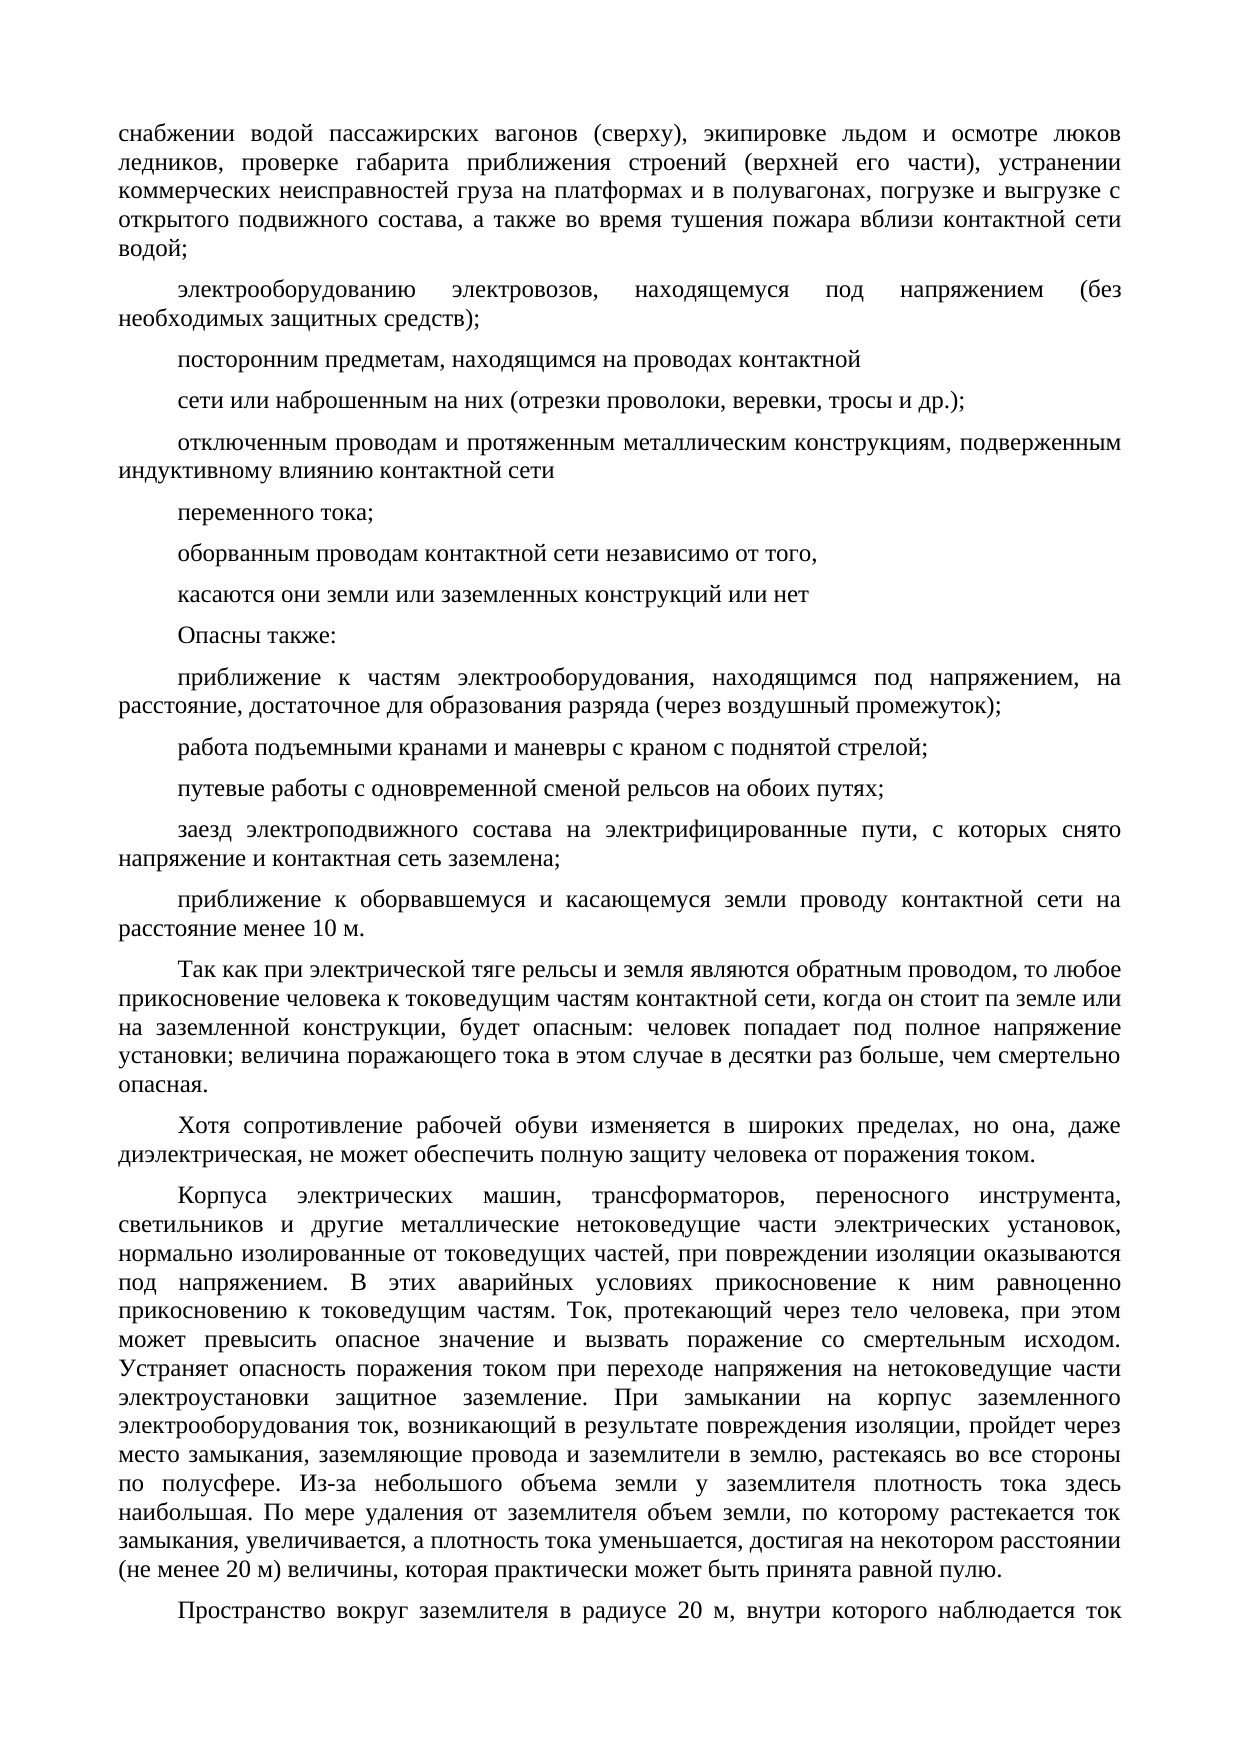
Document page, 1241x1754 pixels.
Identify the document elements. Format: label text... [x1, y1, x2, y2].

text посторонним предметам, находящимся на проводах контактной [118, 344, 1122, 373]
text работа подъемными кранами и маневры с краном с поднятой стрелой; [118, 732, 1122, 761]
text путевые работы с одновременной сменой рельсов на обоих путях; [118, 773, 1122, 802]
text отключенным проводам и протяженным металлическим конструкциям, подверженным индуктивному влиянию контактной сети [118, 427, 1122, 484]
text приближение к оборвавшемуся и касающемуся земли проводу контактной сети на расстояние менее 10 м. [118, 884, 1122, 942]
text Так как при электрической тяге рельсы и земля являются обратным проводом, то любое прикосновение человека к токоведущим частям контактной сети, когда он стоит па земле или на заземленной конструкции, будет опасным: человек попадает под полное напряжение установки; величина поражающего тока в этом случае в десятки раз больше, чем смертельно опасная. [118, 954, 1122, 1098]
text переменного тока; [118, 497, 1122, 526]
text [118, 1596, 1122, 1624]
text оборванным проводам контактной сети независимо от того, [118, 538, 1122, 567]
text приближение к частям электрооборудования, находящимся под напряжением, на расстояние, достаточное для образования разряда (через воздушный промежуток); [118, 662, 1122, 719]
text Хотя сопротивление рабочей обуви изменяется в широких пределах, но она, даже диэлектрическая, не может обеспечить полную защиту человека от поражения током. [118, 1111, 1122, 1168]
text Корпуса электрических машин, трансформаторов, переносного инструмента, светильников и другие металлические нетоковедущие части электрических установок, нормально изолированные от токоведущих частей, при повреждении изоляции оказываются под напряжением. В этих аварийных условиях прикосновение к ним равноценно прикосновению к токоведущим частям. Ток, протекающий через тело человека, при этом может превысить опасное значение и вызвать поражение со смертельным исходом. Устраняет опасность поражения током при переходе напряжения на нетоковедущие части электроустановки защитное заземление. При замыкании на корпус заземленного электрооборудования ток, возникающий в результате повреждения изоляции, пройдет через место замыкания, заземляющие провода и заземлители в землю, растекаясь во все стороны по полусфере. Из-за небольшого объема земли у заземлителя плотность тока здесь наибольшая. По мере удаления от заземлителя объем земли, по которому растекается ток замыкания, увеличивается, а плотность тока уменьшается, достигая на некотором расстоянии (не менее 20 м) величины, которая практически может быть принята равной пулю. [118, 1181, 1122, 1583]
text касаются они земли или заземленных конструкций или нет [118, 579, 1122, 608]
text заезд электроподвижного состава на электрифицированные пути, с которых снято напряжение и контактная сеть заземлена; [118, 814, 1122, 872]
text Опасны также: [118, 621, 1122, 649]
text электрооборудованию электровозов, находящемуся под напряжением (без необходимых защитных средств); [118, 274, 1122, 332]
text сети или наброшенным на них (отрезки проволоки, веревки, тросы и др.); [118, 386, 1122, 414]
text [118, 118, 1122, 262]
